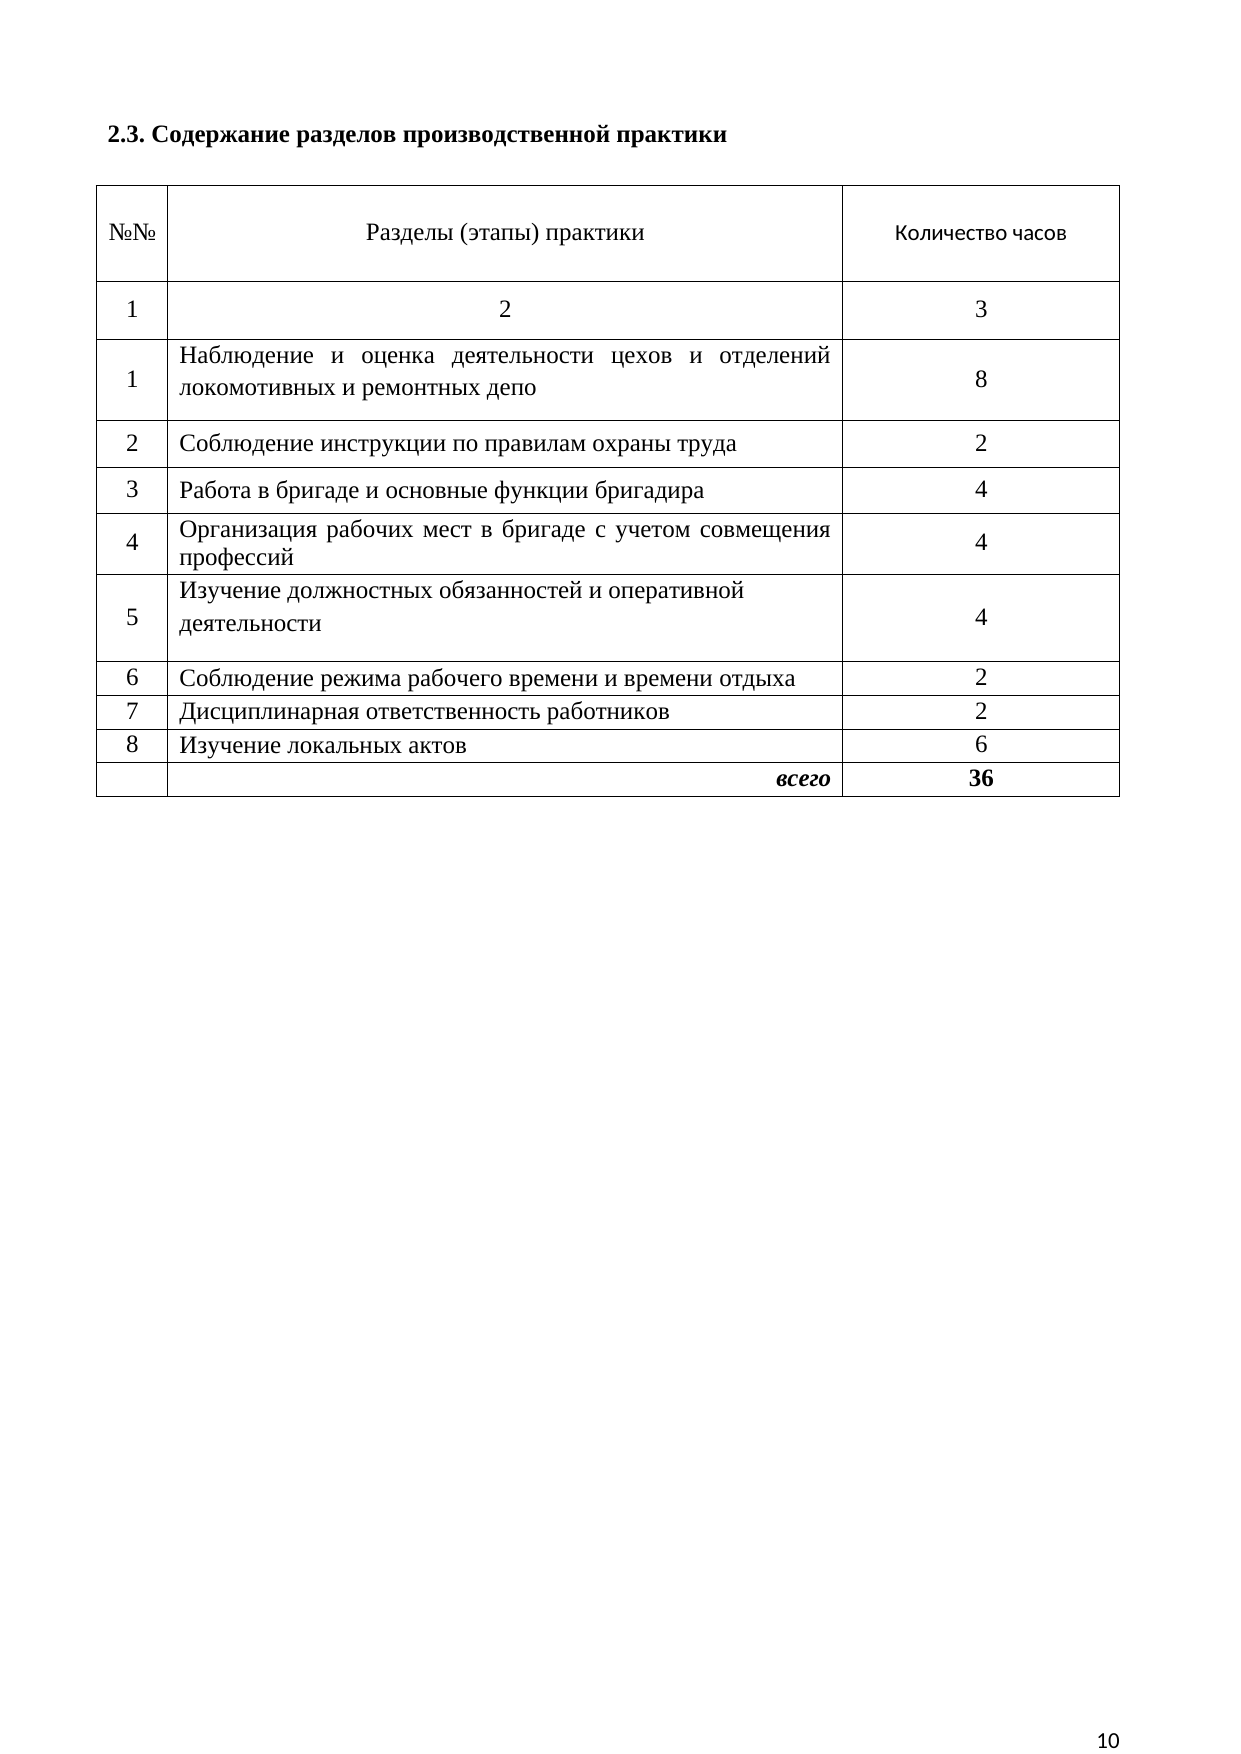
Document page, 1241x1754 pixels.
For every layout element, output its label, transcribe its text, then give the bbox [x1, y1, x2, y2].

table_cell Работа в бригаде и основные функции бригадира [168, 468, 842, 513]
table_cell 4 [843, 514, 1119, 574]
table_cell 7 [97, 696, 167, 728]
table_cell [97, 763, 167, 796]
table_cell 5 [97, 575, 167, 661]
table_header Разделы (этапы) практики [168, 186, 842, 281]
table_header Количество часов [843, 186, 1119, 281]
table_cell Изучение локальных актов [168, 730, 842, 762]
table_cell 6 [843, 730, 1119, 762]
table_cell 2 [168, 282, 842, 339]
table_cell 1 [97, 282, 167, 339]
table_header №№ [97, 186, 167, 281]
table_cell 3 [97, 468, 167, 513]
table_cell 4 [843, 468, 1119, 513]
table_cell 8 [97, 730, 167, 762]
table_cell Организация рабочих мест в бригаде с учетом совмещения профессий [168, 514, 842, 574]
table_cell Соблюдение инструкции по правилам охраны труда [168, 421, 842, 467]
table_cell 4 [843, 575, 1119, 661]
table_cell Соблюдение режима рабочего времени и времени отдыха [168, 662, 842, 695]
table_cell 4 [97, 514, 167, 574]
table_cell Изучение должностных обязанностей и оперативной деятельности [168, 575, 842, 661]
table_cell 36 [843, 763, 1119, 796]
table_cell Дисциплинарная ответственность работников [168, 696, 842, 728]
table_cell 2 [97, 421, 167, 467]
table_cell Наблюдение и оценка деятельности цехов и отделений локомотивных и ремонтных депо [168, 340, 842, 420]
table_cell всего [168, 763, 842, 796]
table_cell 2 [843, 421, 1119, 467]
table_cell 8 [843, 340, 1119, 420]
table_cell 2 [843, 696, 1119, 728]
table_cell 6 [97, 662, 167, 695]
text 2.3. Содержание разделов производственной практики [107, 119, 1119, 148]
table_cell 1 [97, 340, 167, 420]
table_cell 2 [843, 662, 1119, 695]
table_cell 3 [843, 282, 1119, 339]
